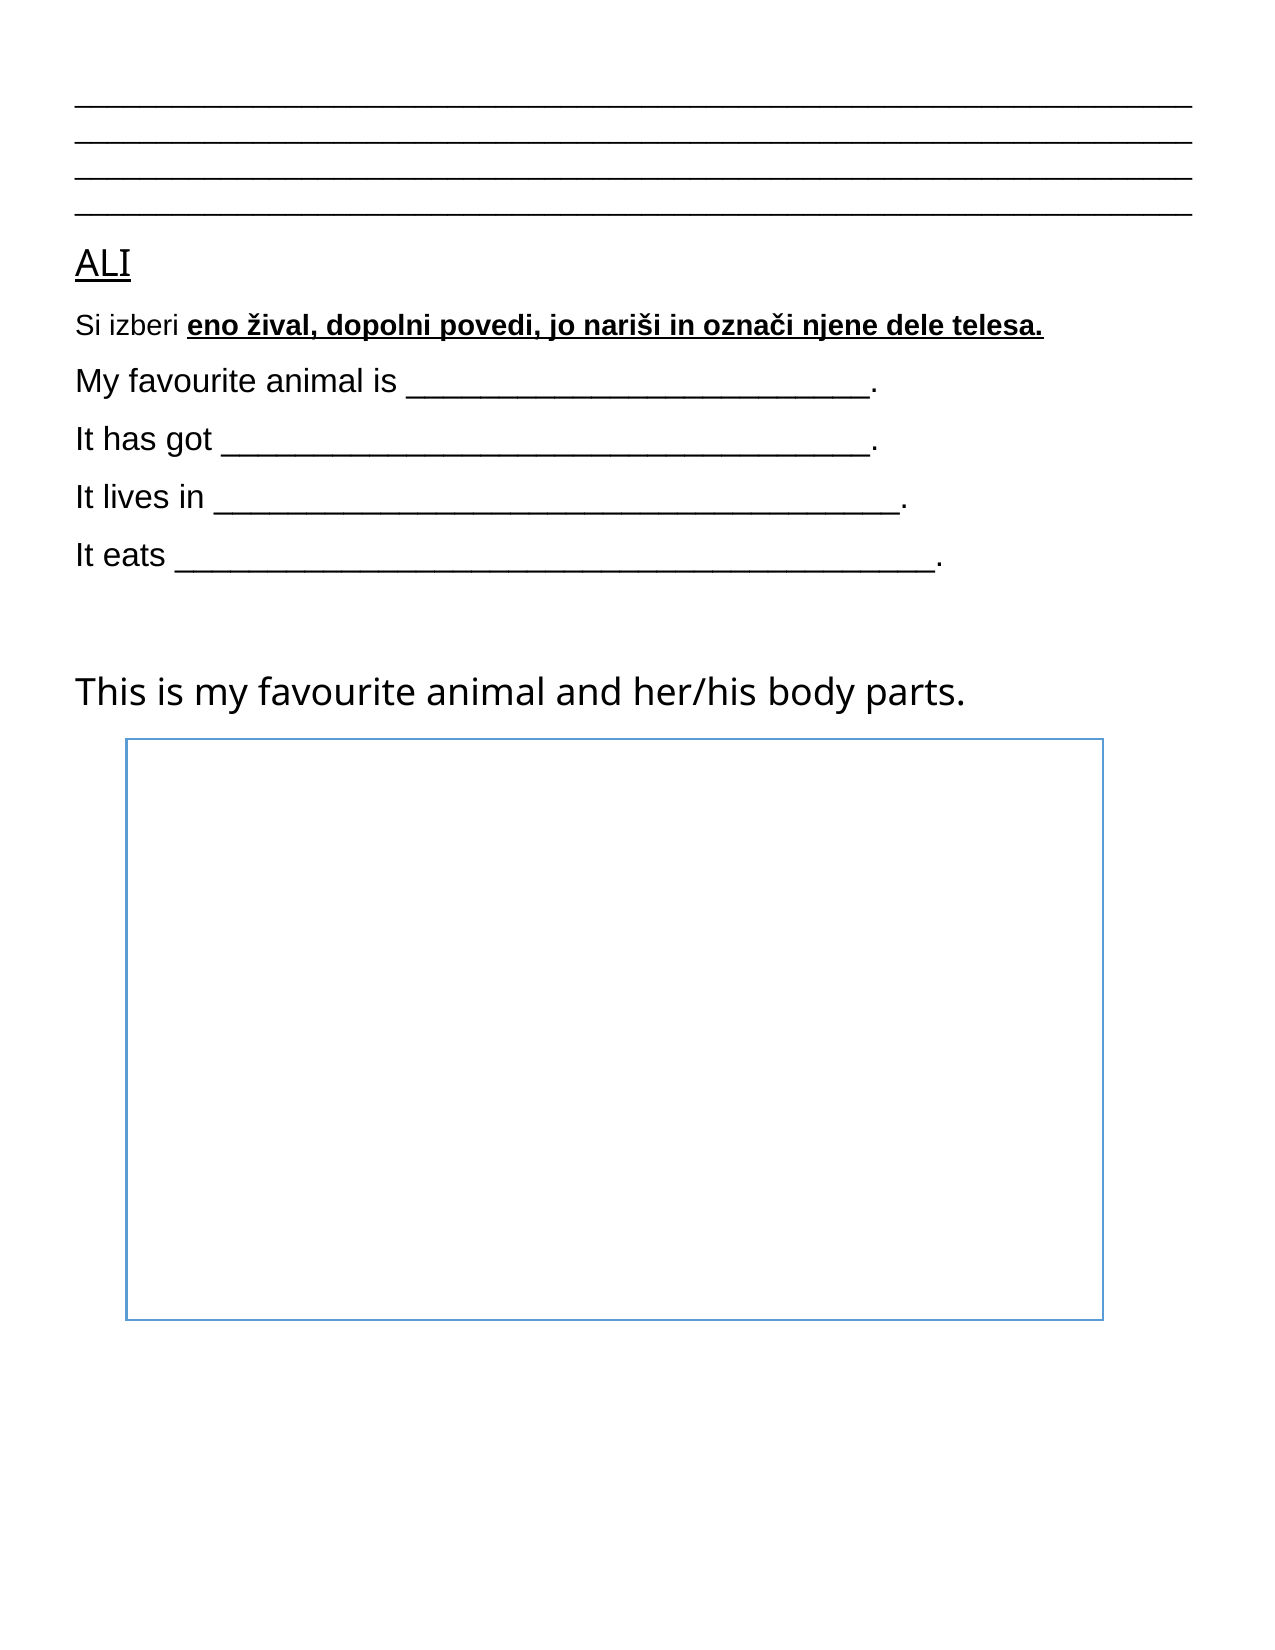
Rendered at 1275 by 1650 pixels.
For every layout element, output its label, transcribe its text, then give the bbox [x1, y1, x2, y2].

text It eats _________________________________________. [75, 535, 1200, 574]
text My favourite animal is _________________________. [75, 361, 1200, 399]
text It lives in _____________________________________. [75, 477, 1200, 516]
text This is my favourite animal and her/his body parts. [75, 665, 1200, 716]
text ALI [75, 236, 1200, 287]
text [75, 75, 1200, 217]
text It has got ___________________________________. [75, 419, 1200, 457]
text Si izberi eno žival, dopolni povedi, jo nariši in označi njene dele telesa. [75, 308, 1200, 342]
